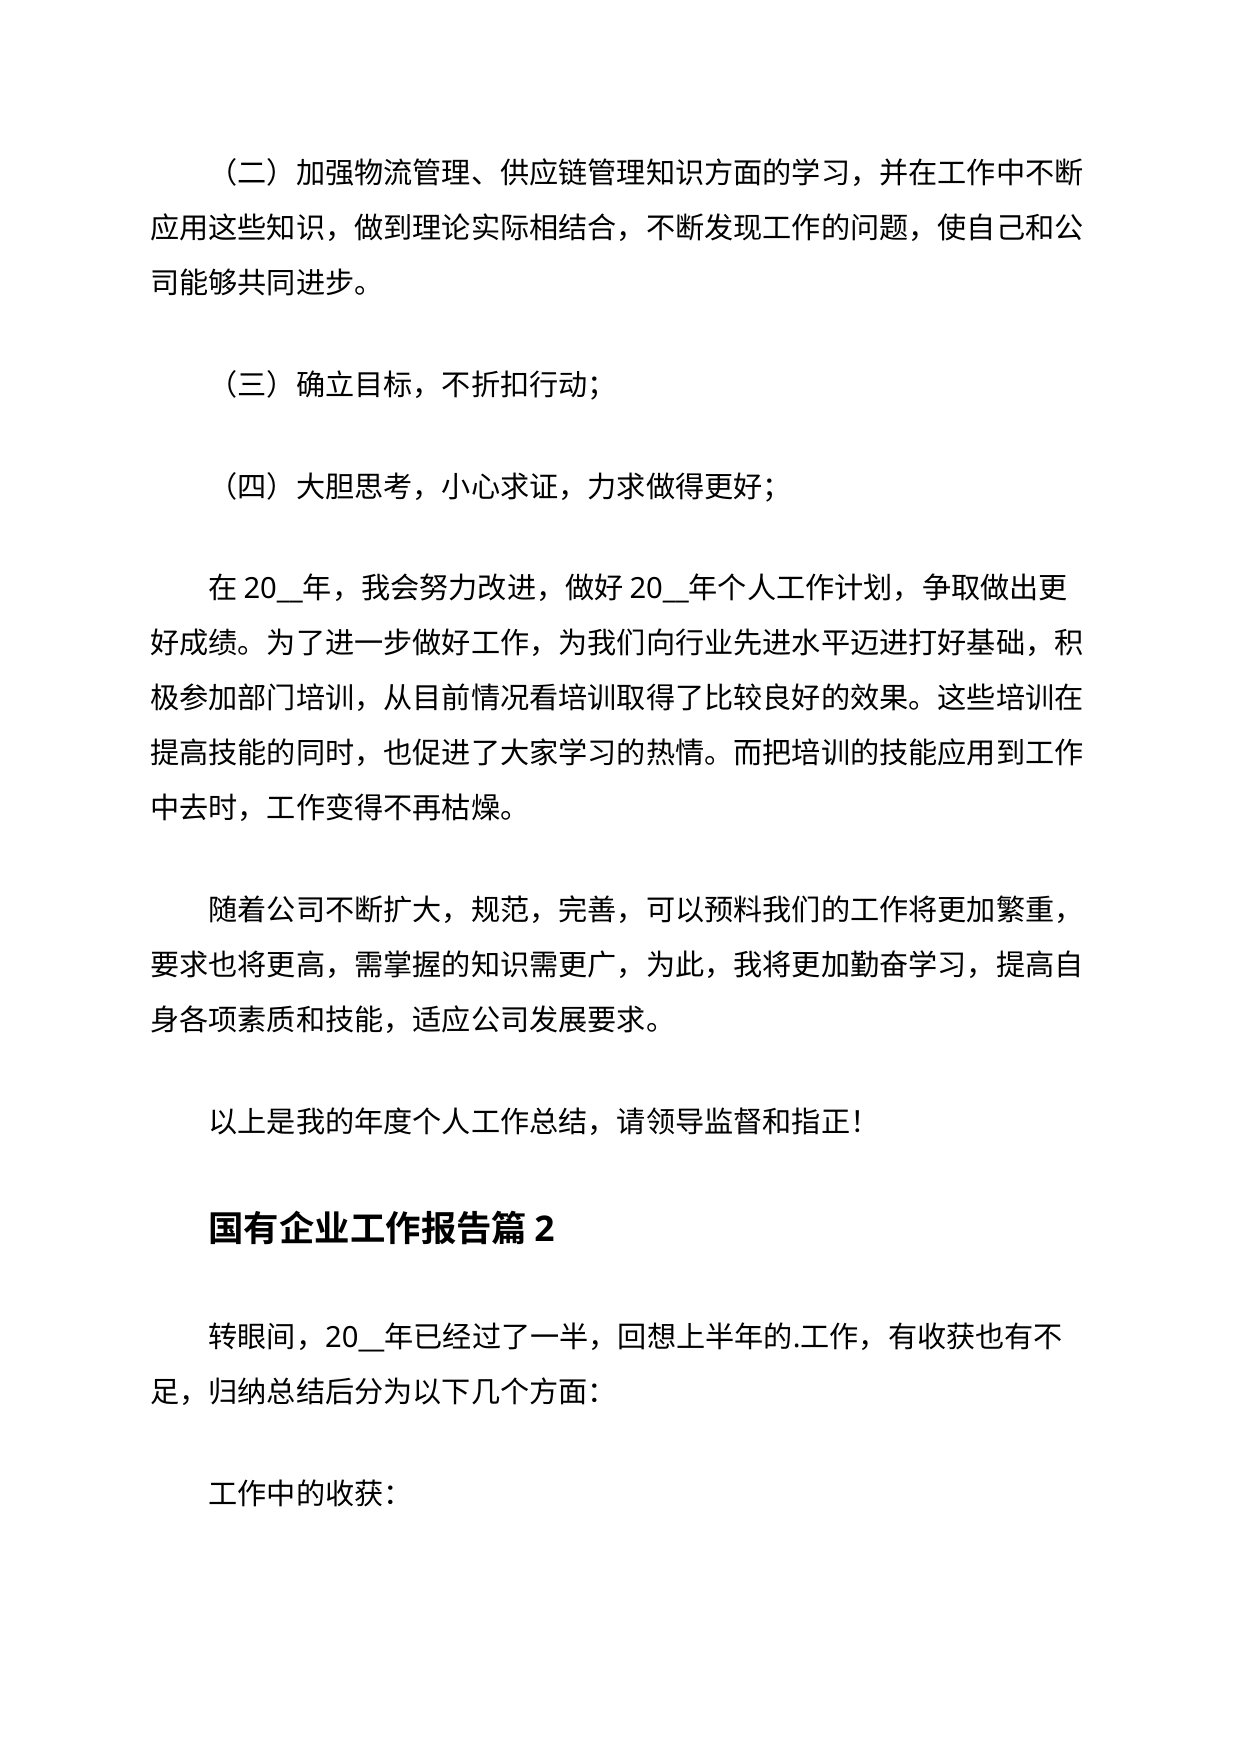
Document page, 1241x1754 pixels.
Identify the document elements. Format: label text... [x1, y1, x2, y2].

text 以上是我的年度个人工作总结，请领导监督和指正！ [150, 1098, 1090, 1140]
text 在20__年，我会努力改进，做好20__年个人工作计划，争取做出更好成绩。为了进一步做好工作，为我们向行业先进水平迈进打好基础，积极参加部门培训，从目前情况看培训取得了比较良好的效果。这些培训在提高技能的同时，也促进了大家学习的热情。而把培训的技能应用到工作中去时，工作变得不再枯燥。 [150, 565, 1090, 827]
text 工作中的收获： [150, 1470, 1090, 1512]
text （二）加强物流管理、供应链管理知识方面的学习，并在工作中不断应用这些知识，做到理论实际相结合，不断发现工作的问题，使自己和公司能够共同进步。 [150, 150, 1090, 302]
text （三）确立目标，不折扣行动； [150, 362, 1090, 404]
text 国有企业工作报告篇2 [150, 1200, 1090, 1251]
text 转眼间，20__年已经过了一半，回想上半年的.工作，有收获也有不足，归纳总结后分为以下几个方面： [150, 1313, 1090, 1411]
text 随着公司不断扩大，规范，完善，可以预料我们的工作将更加繁重，要求也将更高，需掌握的知识需更广，为此，我将更加勤奋学习，提高自身各项素质和技能，适应公司发展要求。 [150, 887, 1090, 1039]
text （四）大胆思考，小心求证，力求做得更好； [150, 463, 1090, 506]
